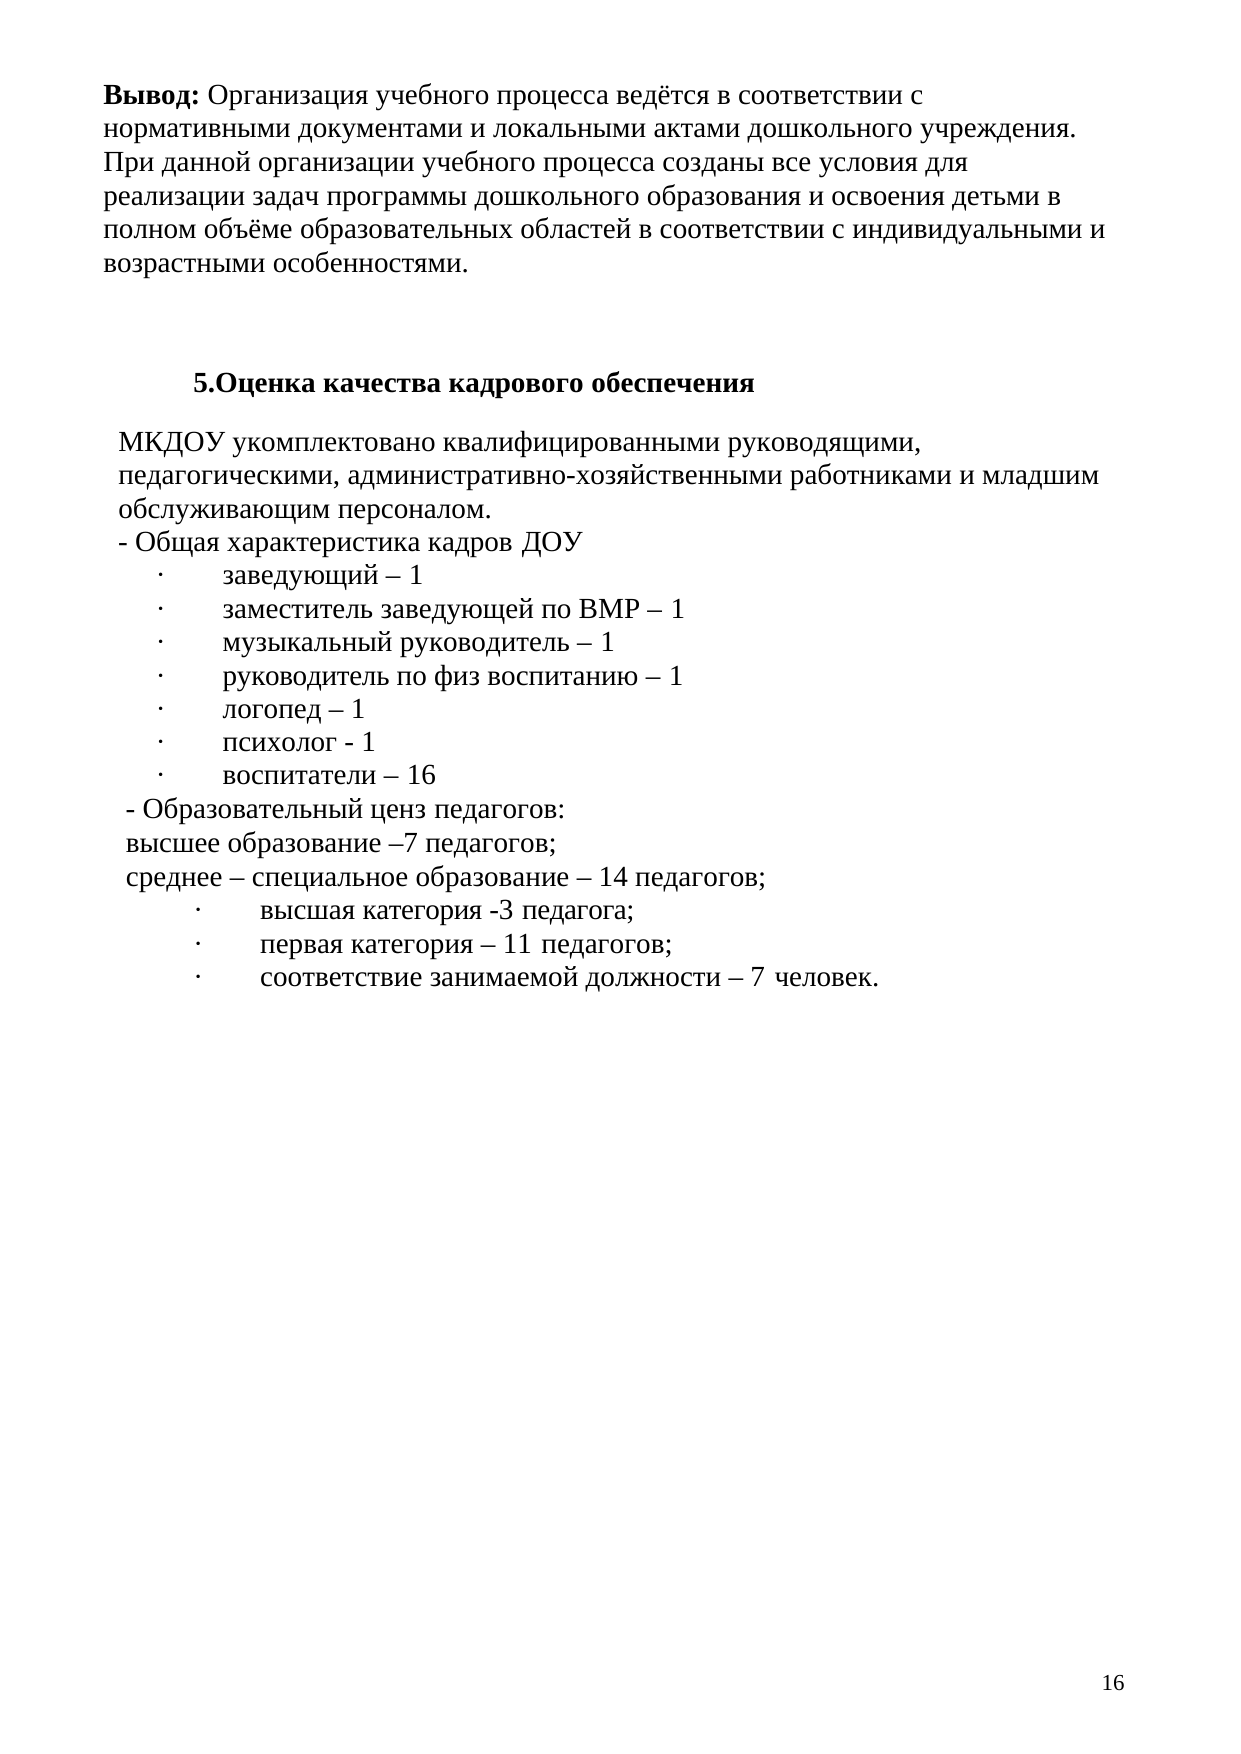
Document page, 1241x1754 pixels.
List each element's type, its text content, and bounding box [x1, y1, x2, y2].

list Общая характеристика кадров ДОУ [118, 524, 1203, 558]
list заведующий – 1 [156, 558, 1203, 591]
list высшая категория -3 педагога; [193, 893, 1203, 926]
list Образовательный ценз педагогов: [125, 791, 1203, 825]
text МКДОУ укомплектовано квалифицированными руководящими, педагогическими, административно-хозяйственными работниками и младшим обслуживающим персоналом. [118, 424, 1121, 524]
list музыкальный руководитель – 1 [156, 625, 1203, 658]
list заместитель заведующей по ВМР – 1 [156, 591, 1203, 625]
text высшее образование –7 педагогов; [126, 826, 1203, 859]
list логопед – 1 [156, 692, 1203, 725]
list соответствие занимаемой должности – 7 человек. [193, 960, 1203, 993]
subtitle 5.Оценка качества кадрового обеспечения [177, 365, 1203, 398]
list руководитель по физ воспитанию – 1 [156, 658, 1203, 692]
list первая категория – 11 педагогов; [193, 926, 1203, 960]
list воспитатели – 16 [156, 758, 1203, 791]
text Вывод: Организация учебного процесса ведётся в соответствии с нормативными документами и локальными актами дошкольного учреждения. При данной организации учебного процесса созданы все условия для реализации задач программы дошкольного образования и освоения детьми в полном объёме образовательных областей в соответствии с индивидуальными и возрастными особенностями. [103, 77, 1113, 278]
text среднее – специальное образование – 14 педагогов; [126, 859, 1203, 893]
list психолог - 1 [156, 725, 1203, 758]
